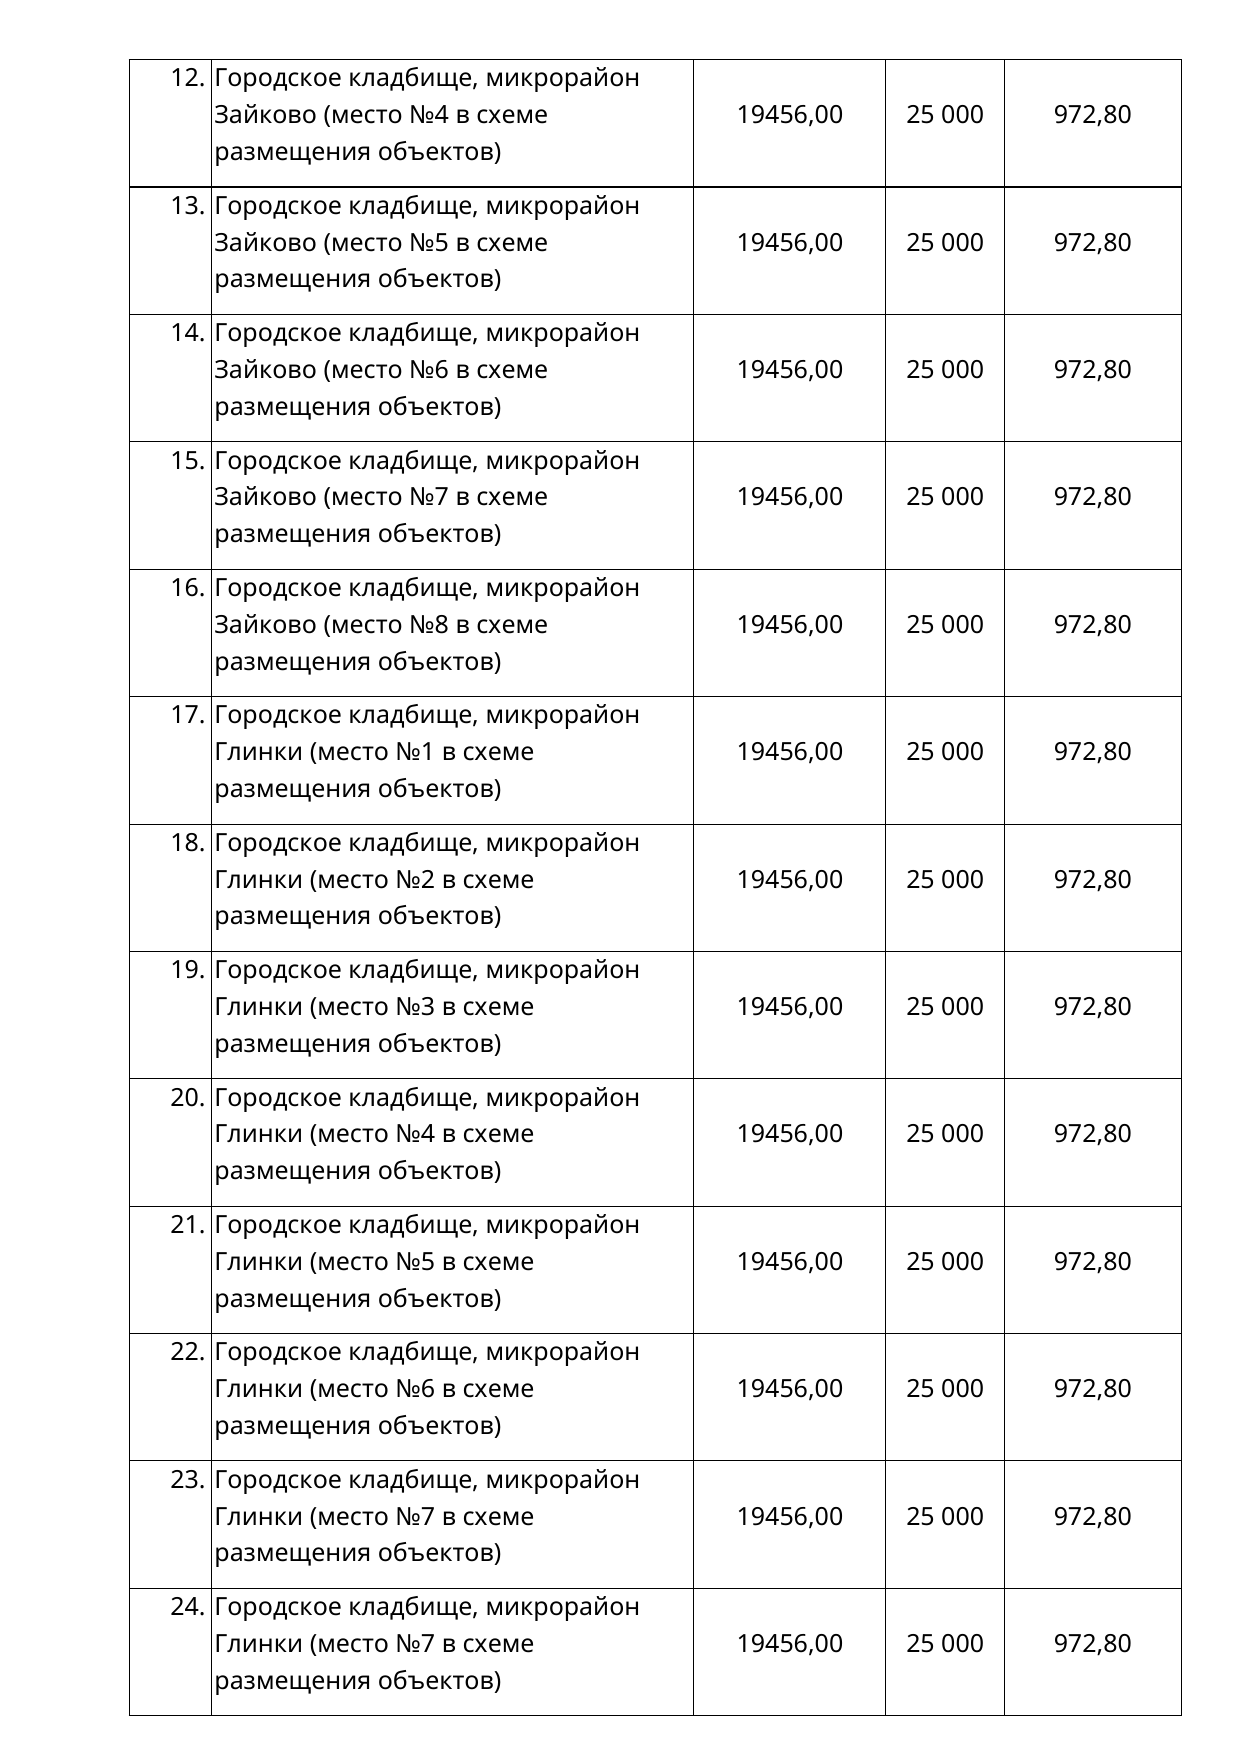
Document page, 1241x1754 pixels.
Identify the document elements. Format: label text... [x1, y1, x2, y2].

table_cell 19456,00 [694, 1461, 885, 1588]
table_cell [130, 188, 211, 314]
table_cell Городское кладбище, микрорайон Зайково (место №6 в схеме размещения объектов) [212, 315, 693, 441]
table_cell 25 000 [886, 952, 1004, 1078]
table_cell [130, 60, 211, 186]
table_cell 25 000 [886, 60, 1004, 186]
table_cell 25 000 [886, 1079, 1004, 1206]
table_cell 972,80 [1005, 442, 1181, 569]
table_cell Городское кладбище, микрорайон Глинки (место №7 в схеме размещения объектов) [212, 1589, 693, 1715]
table_cell Городское кладбище, микрорайон Зайково (место №4 в схеме размещения объектов) [212, 60, 693, 186]
table_cell [130, 1079, 211, 1206]
table_cell 19456,00 [694, 315, 885, 441]
table_cell 19456,00 [694, 570, 885, 696]
table_cell 25 000 [886, 697, 1004, 823]
table_cell 19456,00 [694, 1334, 885, 1460]
table_cell 972,80 [1005, 1207, 1181, 1333]
table_cell [130, 570, 211, 696]
table_cell 972,80 [1005, 697, 1181, 823]
table_cell 972,80 [1005, 315, 1181, 441]
table_cell 25 000 [886, 825, 1004, 951]
table_cell Городское кладбище, микрорайон Глинки (место №4 в схеме размещения объектов) [212, 1079, 693, 1206]
table_cell [130, 952, 211, 1078]
table_cell 19456,00 [694, 1207, 885, 1333]
table_cell Городское кладбище, микрорайон Зайково (место №7 в схеме размещения объектов) [212, 442, 693, 569]
table_cell 972,80 [1005, 825, 1181, 951]
table_cell Городское кладбище, микрорайон Глинки (место №3 в схеме размещения объектов) [212, 952, 693, 1078]
table_cell 19456,00 [694, 60, 885, 186]
table_cell [130, 1207, 211, 1333]
table_cell 972,80 [1005, 952, 1181, 1078]
table_cell 25 000 [886, 570, 1004, 696]
table_cell Городское кладбище, микрорайон Зайково (место №8 в схеме размещения объектов) [212, 570, 693, 696]
table_cell Городское кладбище, микрорайон Глинки (место №7 в схеме размещения объектов) [212, 1461, 693, 1588]
table_cell 25 000 [886, 1334, 1004, 1460]
table_cell 19456,00 [694, 188, 885, 314]
table_cell 972,80 [1005, 1461, 1181, 1588]
table_cell 25 000 [886, 1207, 1004, 1333]
table_cell 972,80 [1005, 1589, 1181, 1715]
table_cell 19456,00 [694, 1589, 885, 1715]
table_cell 25 000 [886, 442, 1004, 569]
table_cell Городское кладбище, микрорайон Глинки (место №6 в схеме размещения объектов) [212, 1334, 693, 1460]
table_cell 972,80 [1005, 1334, 1181, 1460]
table_cell 972,80 [1005, 1079, 1181, 1206]
table_cell Городское кладбище, микрорайон Глинки (место №5 в схеме размещения объектов) [212, 1207, 693, 1333]
table_cell 19456,00 [694, 697, 885, 823]
table_cell [130, 442, 211, 569]
table_cell [130, 1461, 211, 1588]
table_cell [130, 697, 211, 823]
table_cell 19456,00 [694, 825, 885, 951]
table_cell Городское кладбище, микрорайон Зайково (место №5 в схеме размещения объектов) [212, 188, 693, 314]
table_cell 972,80 [1005, 60, 1181, 186]
table_cell 972,80 [1005, 188, 1181, 314]
table_cell 19456,00 [694, 1079, 885, 1206]
table_cell [130, 1334, 211, 1460]
table_cell 25 000 [886, 188, 1004, 314]
table_cell Городское кладбище, микрорайон Глинки (место №2 в схеме размещения объектов) [212, 825, 693, 951]
table_cell 19456,00 [694, 442, 885, 569]
table_cell [130, 1589, 211, 1715]
table_cell [130, 825, 211, 951]
table_cell 25 000 [886, 1589, 1004, 1715]
table_cell 25 000 [886, 1461, 1004, 1588]
table_cell Городское кладбище, микрорайон Глинки (место №1 в схеме размещения объектов) [212, 697, 693, 823]
table_cell [130, 315, 211, 441]
table_cell 972,80 [1005, 570, 1181, 696]
table_cell 25 000 [886, 315, 1004, 441]
table_cell 19456,00 [694, 952, 885, 1078]
